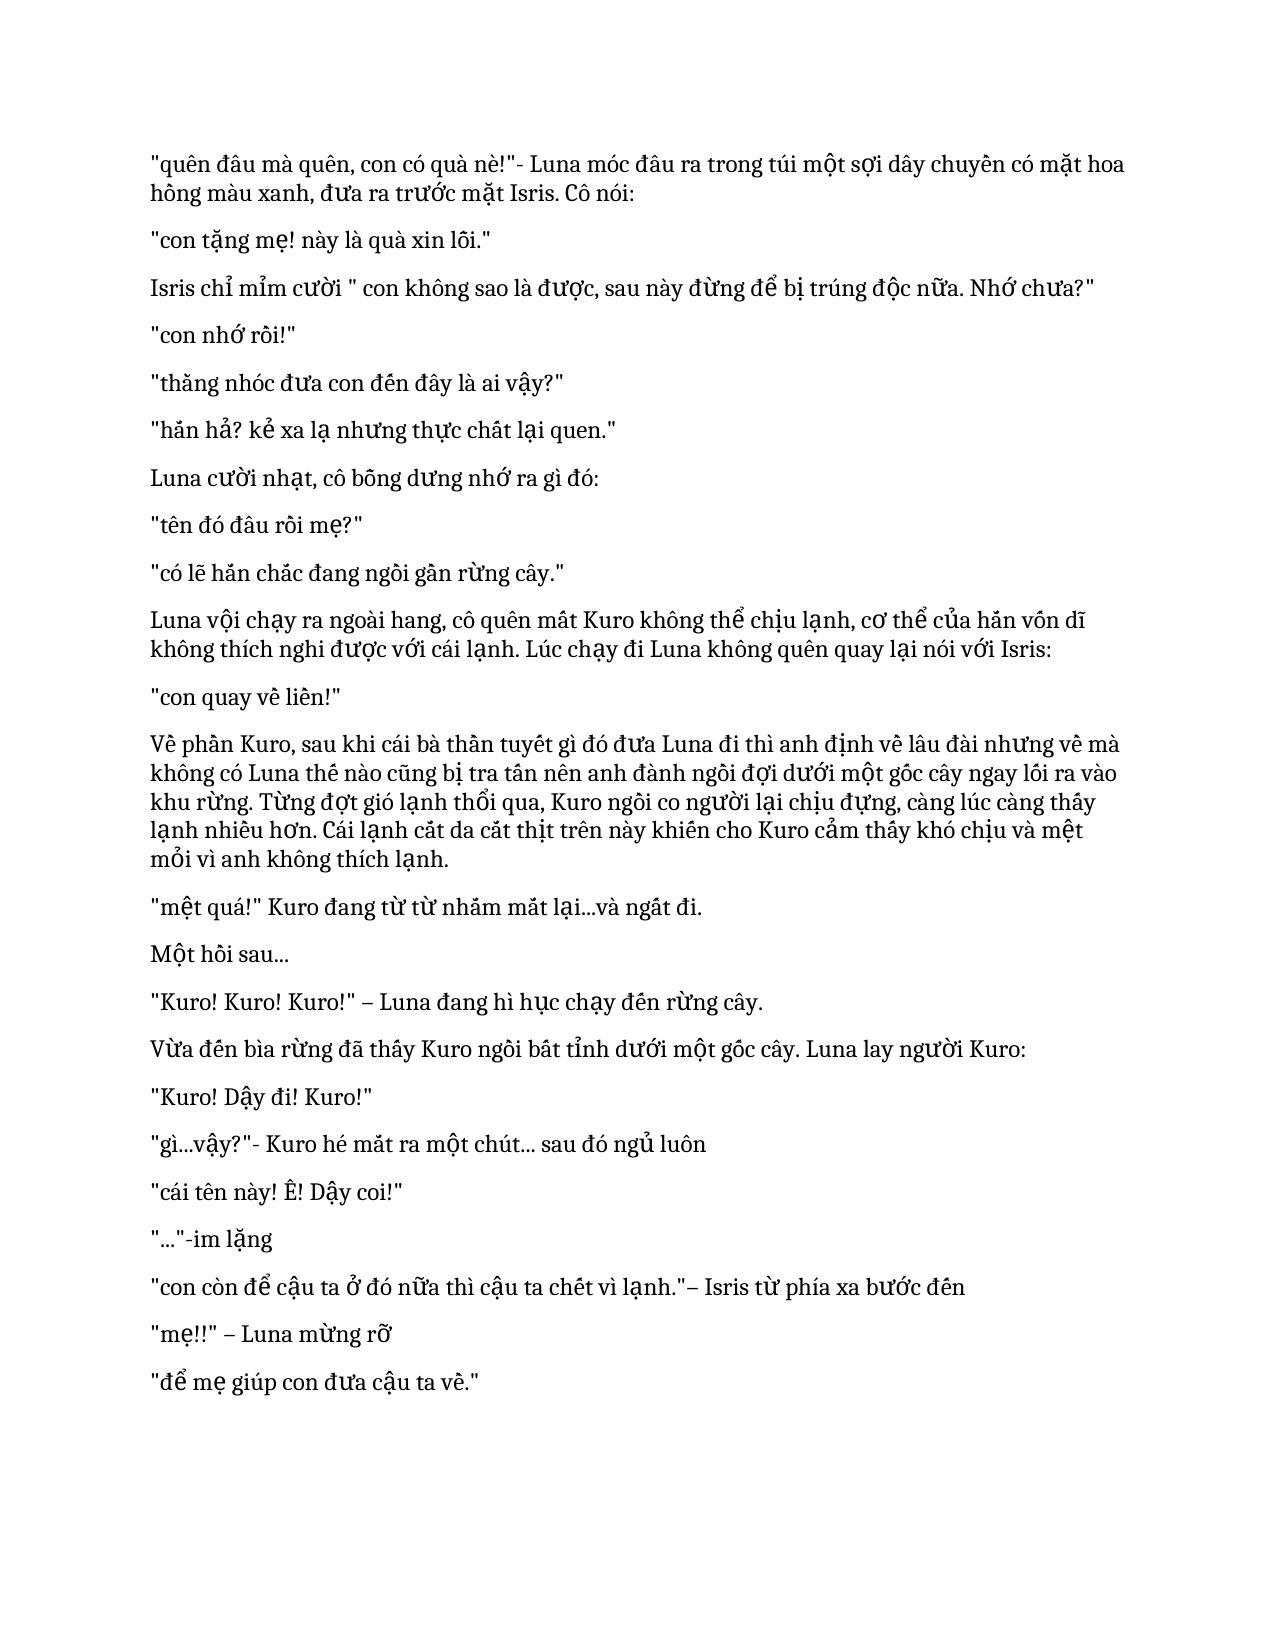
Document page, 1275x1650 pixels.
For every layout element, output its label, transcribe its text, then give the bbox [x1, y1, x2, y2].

text Về phần Kuro, sau khi cái bà thần tuyết gì đó đưa Luna đi thì anh định về lâu đài nhưng về mà không có Luna thế nào cũng bị tra tấn nên anh đành ngồi đợi dưới một gốc cây ngay lối ra vào khu rừng. Từng đợt gió lạnh thổi qua, Kuro ngồi co người lại chịu đựng, càng lúc càng thấy lạnh nhiều hơn. Cái lạnh cắt da cắt thịt trên này khiến cho Kuro cảm thấy khó chịu và mệt mỏi vì anh không thích lạnh. [150, 730, 1125, 874]
text Luna vội chạy ra ngoài hang, cô quên mất Kuro không thể chịu lạnh, cơ thể của hắn vốn dĩ không thích nghi được với cái lạnh. Lúc chạy đi Luna không quên quay lại nói với Isris: [150, 606, 1125, 664]
text "Kuro! Dậy đi! Kuro!" [150, 1082, 1125, 1111]
text "quên đâu mà quên, con có quà nè!"- Luna móc đâu ra trong túi một sợi dây chuyền có mặt hoa hồng màu xanh, đưa ra trước mặt Isris. Cô nói: [150, 150, 1125, 207]
text "để mẹ giúp con đưa cậu ta về." [150, 1367, 1125, 1396]
text "con quay về liền!" [150, 682, 1125, 711]
text "con còn để cậu ta ở đó nữa thì cậu ta chết vì lạnh."– Isris từ phía xa bước đến [150, 1272, 1125, 1301]
text "gì...vậy?"- Kuro hé mắt ra một chút... sau đó ngủ luôn [150, 1130, 1125, 1159]
text "cái tên này! Ê! Dậy coi!" [150, 1177, 1125, 1206]
text Vừa đến bìa rừng đã thấy Kuro ngồi bất tỉnh dưới một gốc cây. Luna lay người Kuro: [150, 1035, 1125, 1064]
text "tên đó đâu rồi mẹ?" [150, 511, 1125, 540]
text "Kuro! Kuro! Kuro!" – Luna đang hì hục chạy đến rừng cây. [150, 987, 1125, 1016]
text Luna cười nhạt, cô bỗng dưng nhớ ra gì đó: [150, 464, 1125, 492]
text "..."-im lặng [150, 1225, 1125, 1254]
text "mẹ!!" – Luna mừng rỡ [150, 1320, 1125, 1349]
text Isris chỉ mỉm cười " con không sao là được, sau này đừng để bị trúng độc nữa. Nhớ chưa?" [150, 274, 1125, 302]
text "hắn hả? kẻ xa lạ nhưng thực chất lại quen." [150, 416, 1125, 445]
text "thằng nhóc đưa con đến đây là ai vậy?" [150, 369, 1125, 397]
text "con tặng mẹ! này là quà xin lỗi." [150, 226, 1125, 255]
text Một hồi sau... [150, 940, 1125, 969]
text "mệt quá!" Kuro đang từ từ nhắm mắt lại...và ngất đi. [150, 892, 1125, 921]
text "con nhớ rồi!" [150, 321, 1125, 350]
text "có lẽ hắn chắc đang ngồi gần rừng cây." [150, 559, 1125, 587]
